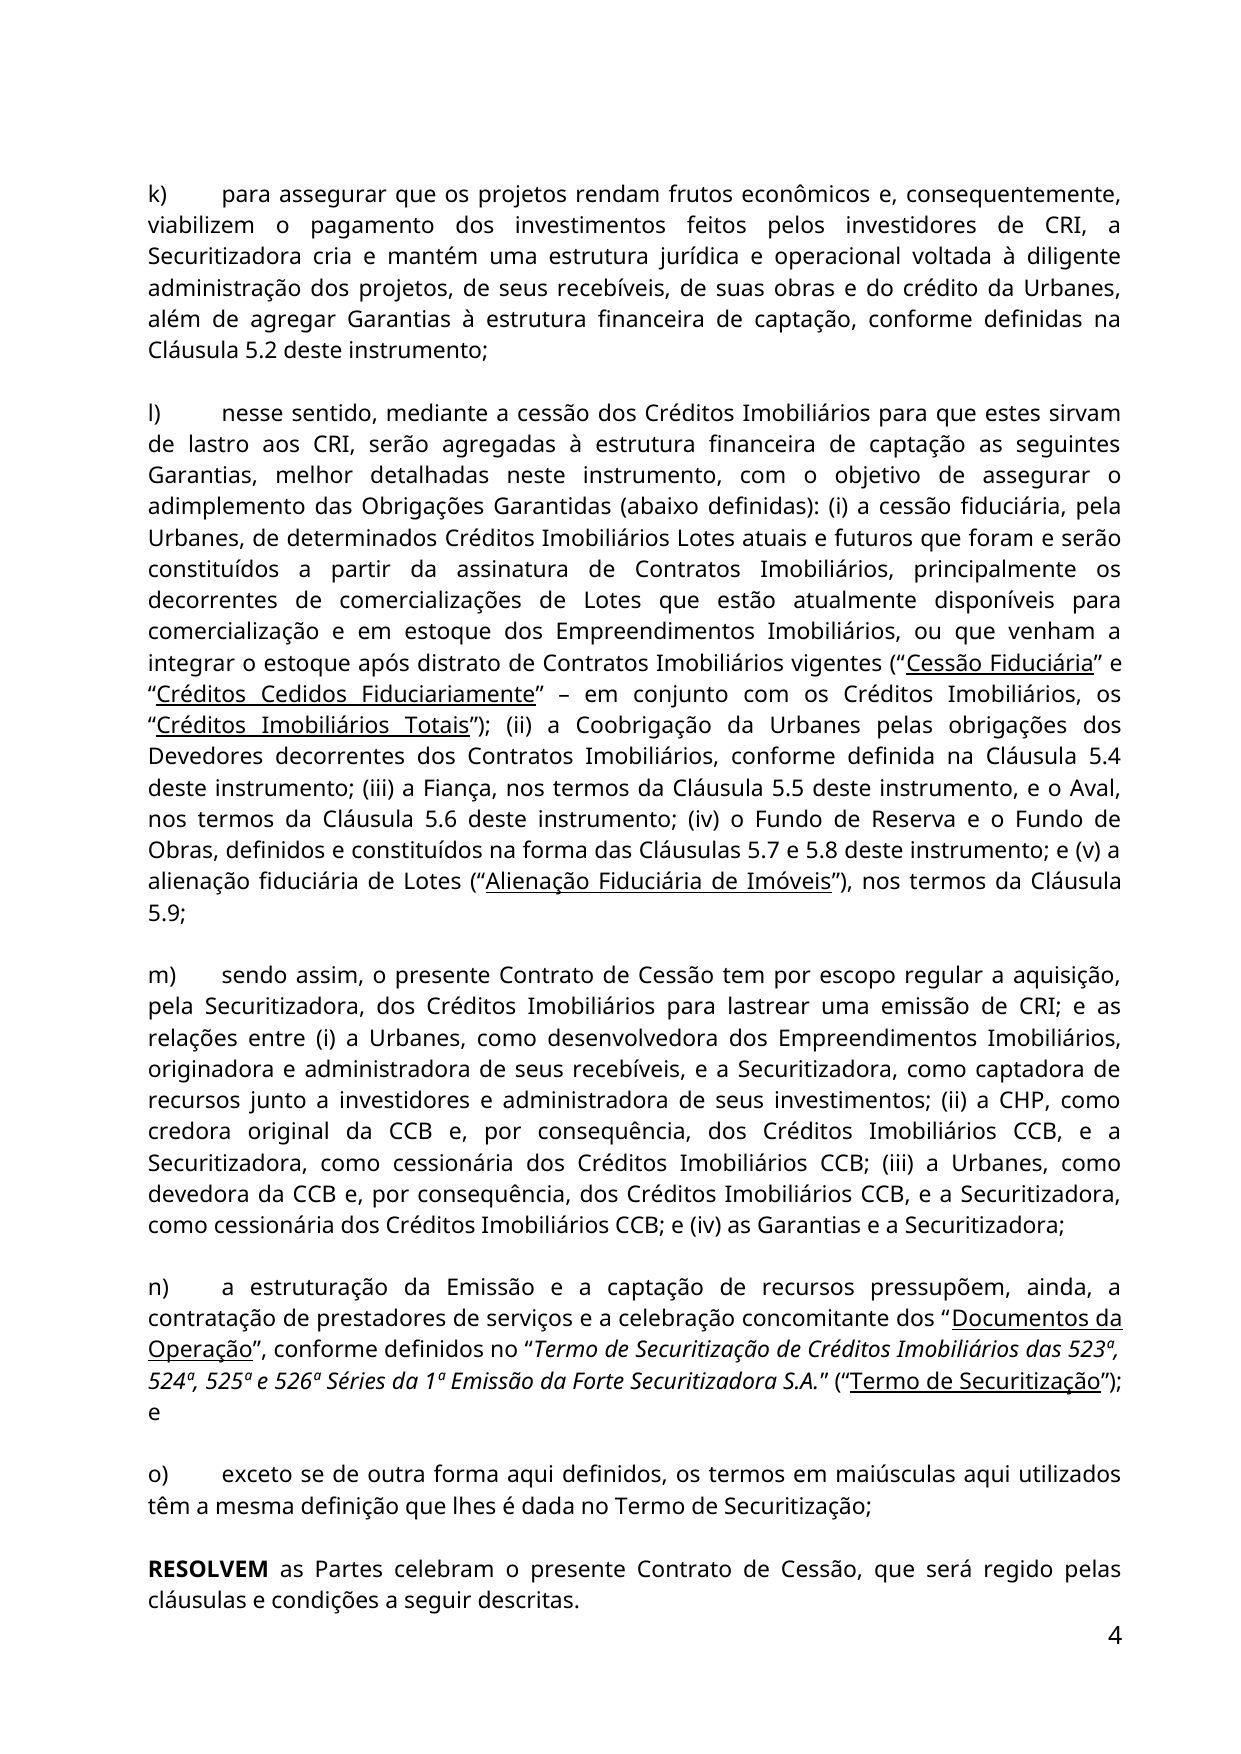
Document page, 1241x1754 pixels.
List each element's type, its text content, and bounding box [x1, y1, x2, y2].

list sendo assim, o presente Contrato de Cessão tem por escopo regular a aquisição, pela Securitizadora, dos Créditos Imobiliários para lastrear uma emissão de CRI; e as relações entre (i) a Urbanes, como desenvolvedora dos Empreendimentos Imobiliários, originadora e administradora de seus recebíveis, e a Securitizadora, como captadora de recursos junto a investidores e administradora de seus investimentos; (ii) a CHP, como credora original da CCB e, por consequência, dos Créditos Imobiliários CCB, e a Securitizadora, como cessionária dos Créditos Imobiliários CCB; (iii) a Urbanes, como devedora da CCB e, por consequência, dos Créditos Imobiliários CCB, e a Securitizadora, como cessionária dos Créditos Imobiliários CCB; e (iv) as Garantias e a Securitizadora; [148, 958, 1122, 1240]
list para assegurar que os projetos rendam frutos econômicos e, consequentemente, viabilizem o pagamento dos investimentos feitos pelos investidores de CRI, a Securitizadora cria e mantém uma estrutura jurídica e operacional voltada à diligente administração dos projetos, de seus recebíveis, de suas obras e do crédito da Urbanes, além de agregar Garantias à estrutura financeira de captação, conforme definidas na Cláusula 5.2 deste instrumento; [148, 177, 1122, 365]
list nesse sentido, mediante a cessão dos Créditos Imobiliários para que estes sirvam de lastro aos CRI, serão agregadas à estrutura financeira de captação as seguintes Garantias, melhor detalhadas neste instrumento, com o objetivo de assegurar o adimplemento das Obrigações Garantidas (abaixo definidas): (i) a cessão fiduciária, pela Urbanes, de determinados Créditos Imobiliários Lotes atuais e futuros que foram e serão constituídos a partir da assinatura de Contratos Imobiliários, principalmente os decorrentes de comercializações de Lotes que estão atualmente disponíveis para comercialização e em estoque dos Empreendimentos Imobiliários, ou que venham a integrar o estoque após distrato de Contratos Imobiliários vigentes (“Cessão Fiduciária” e “Créditos Cedidos Fiduciariamente” – em conjunto com os Créditos Imobiliários, os “Créditos Imobiliários Totais”); (ii) a Coobrigação da Urbanes pelas obrigações dos Devedores decorrentes dos Contratos Imobiliários, conforme definida na Cláusula 5.4 deste instrumento; (iii) a Fiança, nos termos da Cláusula 5.5 deste instrumento, e o Aval, nos termos da Cláusula 5.6 deste instrumento; (iv) o Fundo de Reserva e o Fundo de Obras, definidos e constituídos na forma das Cláusulas 5.7 e 5.8 deste instrumento; e (v) a alienação fiduciária de Lotes (“Alienação Fiduciária de Imóveis”), nos termos da Cláusula 5.9; [148, 396, 1122, 927]
text Resolvem as Partes celebram o presente Contrato de Cessão, que será regido pelas cláusulas e condições a seguir descritas. [148, 1552, 1122, 1615]
list a estruturação da Emissão e a captação de recursos pressupõem, ainda, a contratação de prestadores de serviços e a celebração concomitante dos “Documentos da Operação”, conforme definidos no “Termo de Securitização de Créditos Imobiliários das 523ª, 524ª, 525ª e 526ª Séries da 1ª Emissão da Forte Securitizadora S.A.” (“Termo de Securitização”); e [148, 1271, 1122, 1427]
list exceto se de outra forma aqui definidos, os termos em maiúsculas aqui utilizados têm a mesma definição que lhes é dada no Termo de Securitização; [148, 1458, 1122, 1521]
